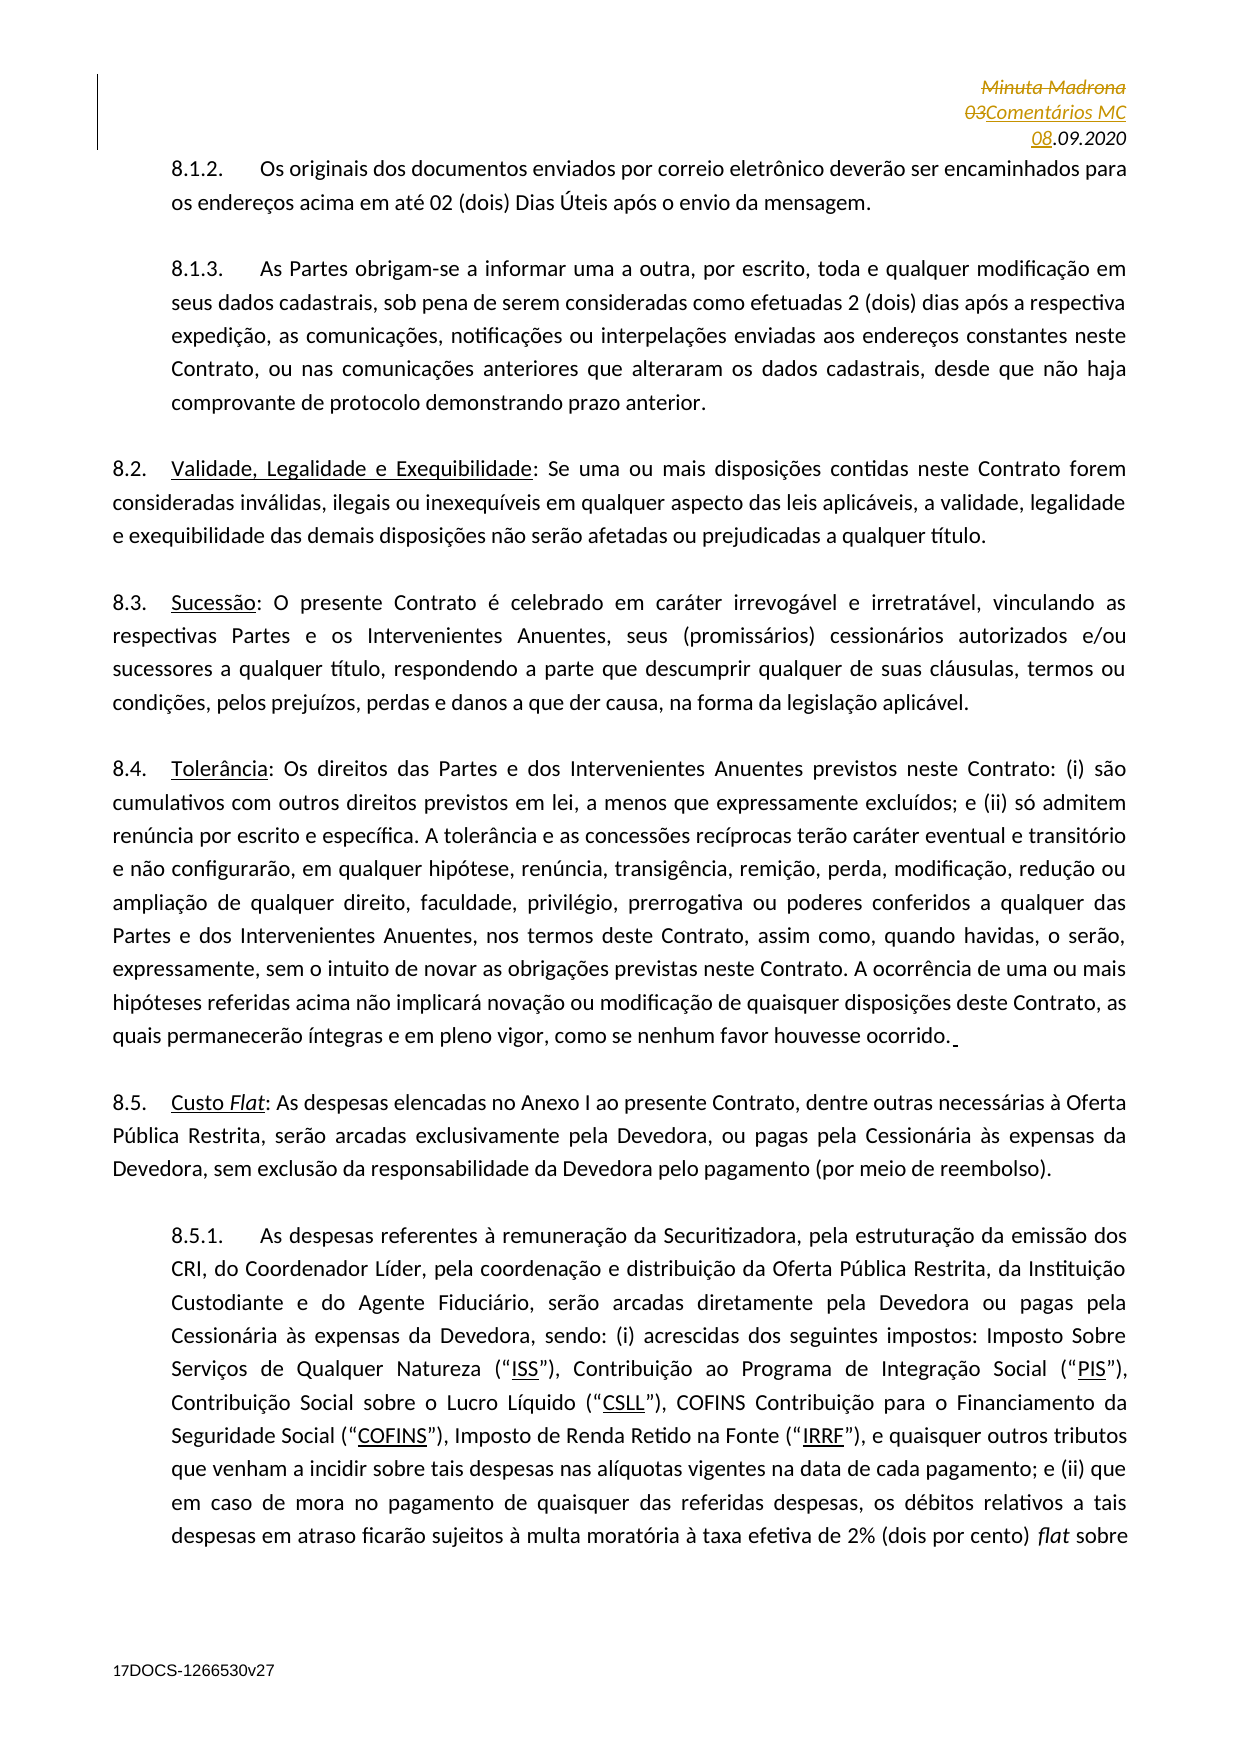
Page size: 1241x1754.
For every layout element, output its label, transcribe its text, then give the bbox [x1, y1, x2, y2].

list Validade, Legalidade e Exequibilidade: Se uma ou mais disposições contidas neste Contrato forem consideradas inválidas, ilegais ou inexequíveis em qualquer aspecto das leis aplicáveis, a validade, legalidade e exequibilidade das demais disposições não serão afetadas ou prejudicadas a qualquer título. [112, 450, 1128, 550]
list As Partes obrigam-se a informar uma a outra, por escrito, toda e qualquer modificação em seus dados cadastrais, sob pena de serem consideradas como efetuadas 2 (dois) dias após a respectiva expedição, as comunicações, notificações ou interpelações enviadas aos endereços constantes neste Contrato, ou nas comunicações anteriores que alteraram os dados cadastrais, desde que não haja comprovante de protocolo demonstrando prazo anterior. [171, 250, 1128, 417]
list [171, 1217, 1128, 1550]
list Sucessão: O presente Contrato é celebrado em caráter irrevogável e irretratável, vinculando as respectivas Partes e os Intervenientes Anuentes, seus (promissários) cessionários autorizados e/ou sucessores a qualquer título, respondendo a parte que descumprir qualquer de suas cláusulas, termos ou condições, pelos prejuízos, perdas e danos a que der causa, na forma da legislação aplicável. [112, 583, 1128, 717]
list Tolerância: Os direitos das Partes e dos Intervenientes Anuentes previstos neste Contrato: (i) são cumulativos com outros direitos previstos em lei, a menos que expressamente excluídos; e (ii) só admitem renúncia por escrito e específica. A tolerância e as concessões recíprocas terão caráter eventual e transitório e não configurarão, em qualquer hipótese, renúncia, transigência, remição, perda, modificação, redução ou ampliação de qualquer direito, faculdade, privilégio, prerrogativa ou poderes conferidos a qualquer das Partes e dos Intervenientes Anuentes, nos termos deste Contrato, assim como, quando havidas, o serão, expressamente, sem o intuito de novar as obrigações previstas neste Contrato. A ocorrência de uma ou mais hipóteses referidas acima não implicará novação ou modificação de quaisquer disposições deste Contrato, as quais permanecerão íntegras e em pleno vigor, como se nenhum favor houvesse ocorrido. [112, 750, 1128, 1050]
list Os originais dos documentos enviados por correio eletrônico deverão ser encaminhados para os endereços acima em até 02 (dois) Dias Úteis após o envio da mensagem. [171, 150, 1128, 217]
list Custo Flat: As despesas elencadas no Anexo I ao presente Contrato, dentre outras necessárias à Oferta Pública Restrita, serão arcadas exclusivamente pela Devedora, ou pagas pela Cessionária às expensas da Devedora, sem exclusão da responsabilidade da Devedora pelo pagamento (por meio de reembolso). [112, 1083, 1128, 1183]
